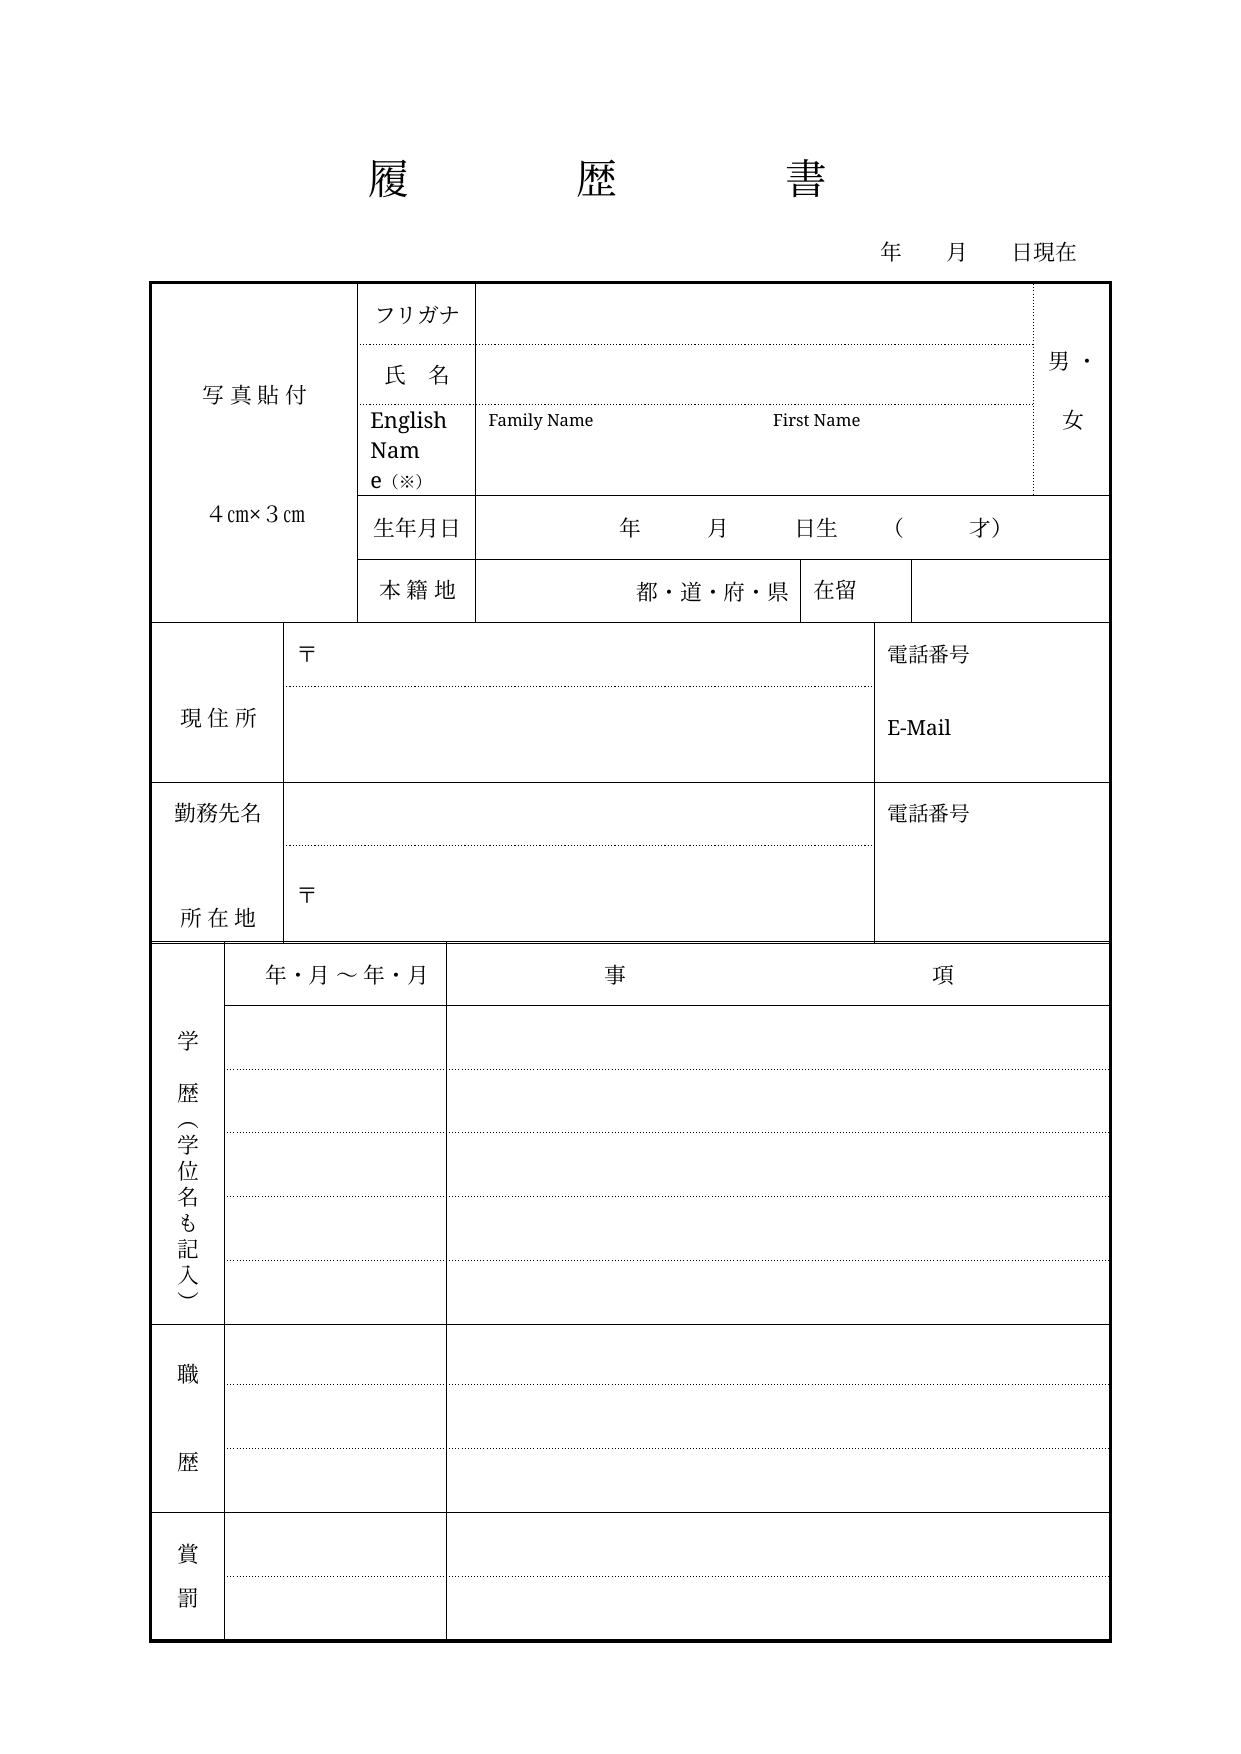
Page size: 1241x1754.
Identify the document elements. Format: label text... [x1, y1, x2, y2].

table_cell [284, 686, 874, 782]
table_cell [225, 1325, 446, 1384]
table_cell 在留 資格（※） [801, 560, 911, 622]
table_cell [225, 1576, 446, 1639]
table_cell Family Name [476, 404, 660, 495]
table_cell 本 籍 地 又は国籍 [358, 560, 475, 622]
table_cell 学 歴（学位名も記入） [152, 944, 224, 1323]
table_cell [447, 1576, 1109, 1639]
table_cell [447, 1384, 1109, 1448]
table_cell 都・道・府・県 [476, 560, 800, 622]
table_cell 電話番号 [875, 783, 1109, 941]
table_header 写 真 貼 付 ４㎝×３㎝ [152, 284, 357, 622]
table_cell [225, 1196, 446, 1260]
table_cell [912, 560, 1109, 622]
table_header 男 ・ 女 [1034, 284, 1109, 495]
table_cell [447, 1132, 1109, 1196]
table_cell 勤務先名 所 在 地 [152, 783, 283, 941]
table_header フリガナ [358, 284, 475, 344]
table_cell 現 住 所 [152, 623, 283, 782]
table_cell [447, 1260, 1109, 1323]
table_cell 電話番号 E-Mail [875, 623, 1109, 782]
table_cell [476, 344, 1034, 404]
table_cell [447, 1196, 1109, 1260]
text 履 歴 書 [118, 132, 1077, 221]
table_cell 氏 名 [358, 344, 475, 404]
table_cell English Name（※） [358, 404, 475, 495]
table_cell [225, 1132, 446, 1196]
table_cell [225, 1384, 446, 1448]
table_cell [225, 1513, 446, 1576]
table_cell 生年月日 [358, 496, 475, 558]
table_cell First Name [660, 404, 1034, 495]
table_cell 年 月 日生 （ 才） [476, 496, 1109, 558]
table_cell 〒 [284, 623, 874, 686]
table_cell 〒 [284, 845, 874, 941]
table_cell [225, 1006, 446, 1068]
table_cell 事 項 [447, 944, 1109, 1005]
table_cell [225, 1260, 446, 1323]
table_cell [225, 1069, 446, 1132]
table_cell [447, 1448, 1109, 1512]
table_cell [284, 783, 874, 845]
table_cell [225, 1448, 446, 1512]
table_cell [447, 1325, 1109, 1384]
table_header [476, 284, 1034, 344]
table_cell 賞 罰 [152, 1513, 224, 1639]
table_cell [447, 1069, 1109, 1132]
table_cell [447, 1513, 1109, 1576]
table_cell 職 歴 [152, 1325, 224, 1512]
text 年 月 日現在 [118, 221, 1077, 281]
table_cell [447, 1006, 1109, 1068]
table_cell 年・月 ～ 年・月 [225, 944, 446, 1005]
